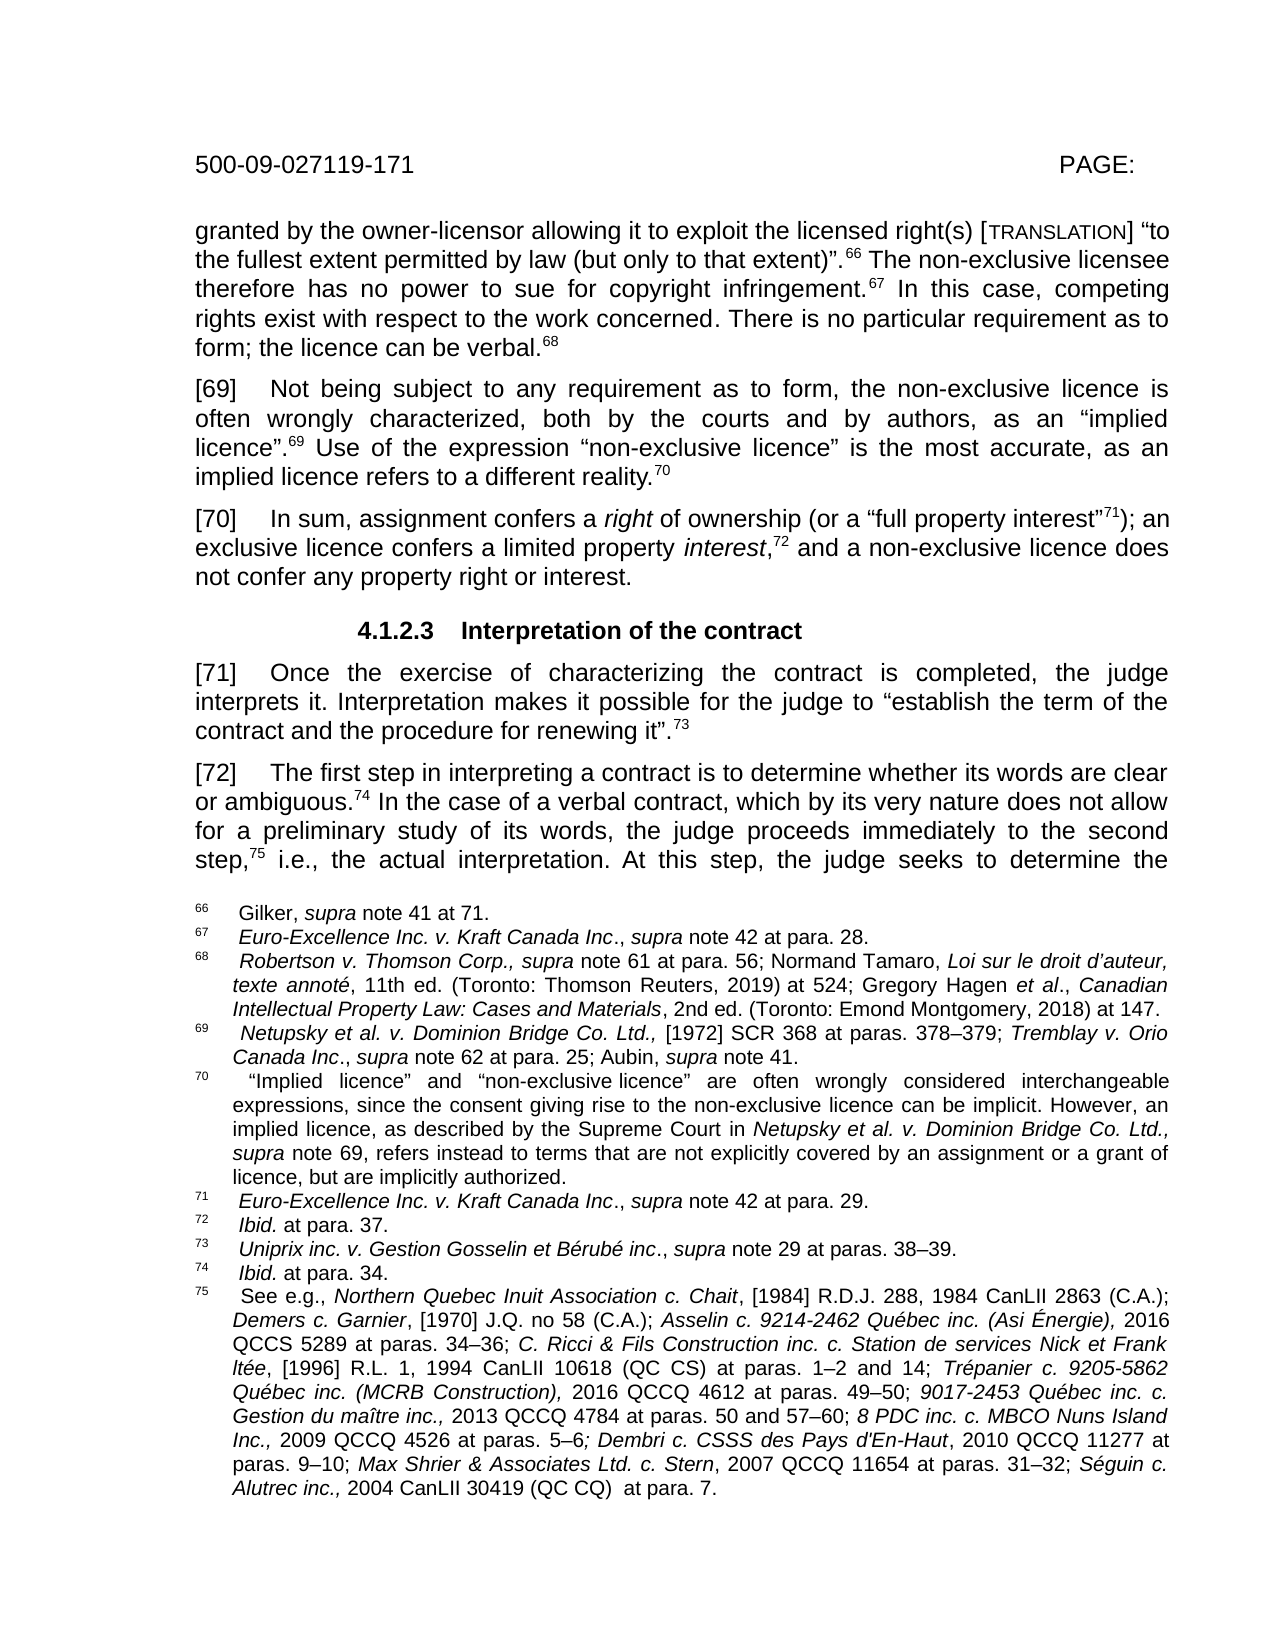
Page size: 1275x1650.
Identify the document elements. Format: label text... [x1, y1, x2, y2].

text Not being subject to any requirement as to form, the non-exclusive licence is often wrongly characterized, both by the courts and by authors, as an “implied licence”. Use of the expression “non-exclusive licence” is the most accurate, as an implied licence refers to a different reality. [195, 374, 1170, 491]
text Once the exercise of characterizing the contract is completed, the judge interprets it. Interpretation makes it possible for the judge to “establish the term of the contract and the procedure for renewing it”. [195, 658, 1170, 745]
text The first step in interpreting a contract is to determine whether its words are clear or ambiguous. In the case of a verbal contract, which by its very nature does not allow for a preliminary study of its words, the judge proceeds immediately to the second step, i.e., the actual interpretation. At this step, the judge seeks to determine the common intention of the parties by considering intrinsic and extrinsic aspects of the contract, such as the factual circumstances in which it was agreed upon and how the parties have interpreted it in the past. [195, 758, 1170, 874]
text A non-exclusive licence does not confer any rights or property interest in the copyright: the non-exclusive licensee enjoys only contractual rights vis-à-vis the owner-licensor. The CA in effect elevates exclusive licensees “above [non-exclusive] ‘mere licensees’”. The non-exclusive licensee becomes the beneficiary of a “personal” right granted by the owner-licensor allowing it to exploit the licensed right(s) [translation] “to the fullest extent permitted by law (but only to that extent)”. The non-exclusive licensee therefore has no power to sue for copyright infringement. In this case, competing rights exist with respect to the work concerned. There is no particular requirement as to form; the licence can be verbal. [195, 216, 1170, 362]
text In sum, assignment confers a right of ownership (or a “full property interest”); an exclusive licence confers a limited property interest, and a non-exclusive licence does not confer any property right or interest. [195, 504, 1170, 591]
subtitle 4.1.2.3 Interpretation of the contract [270, 616, 1170, 645]
